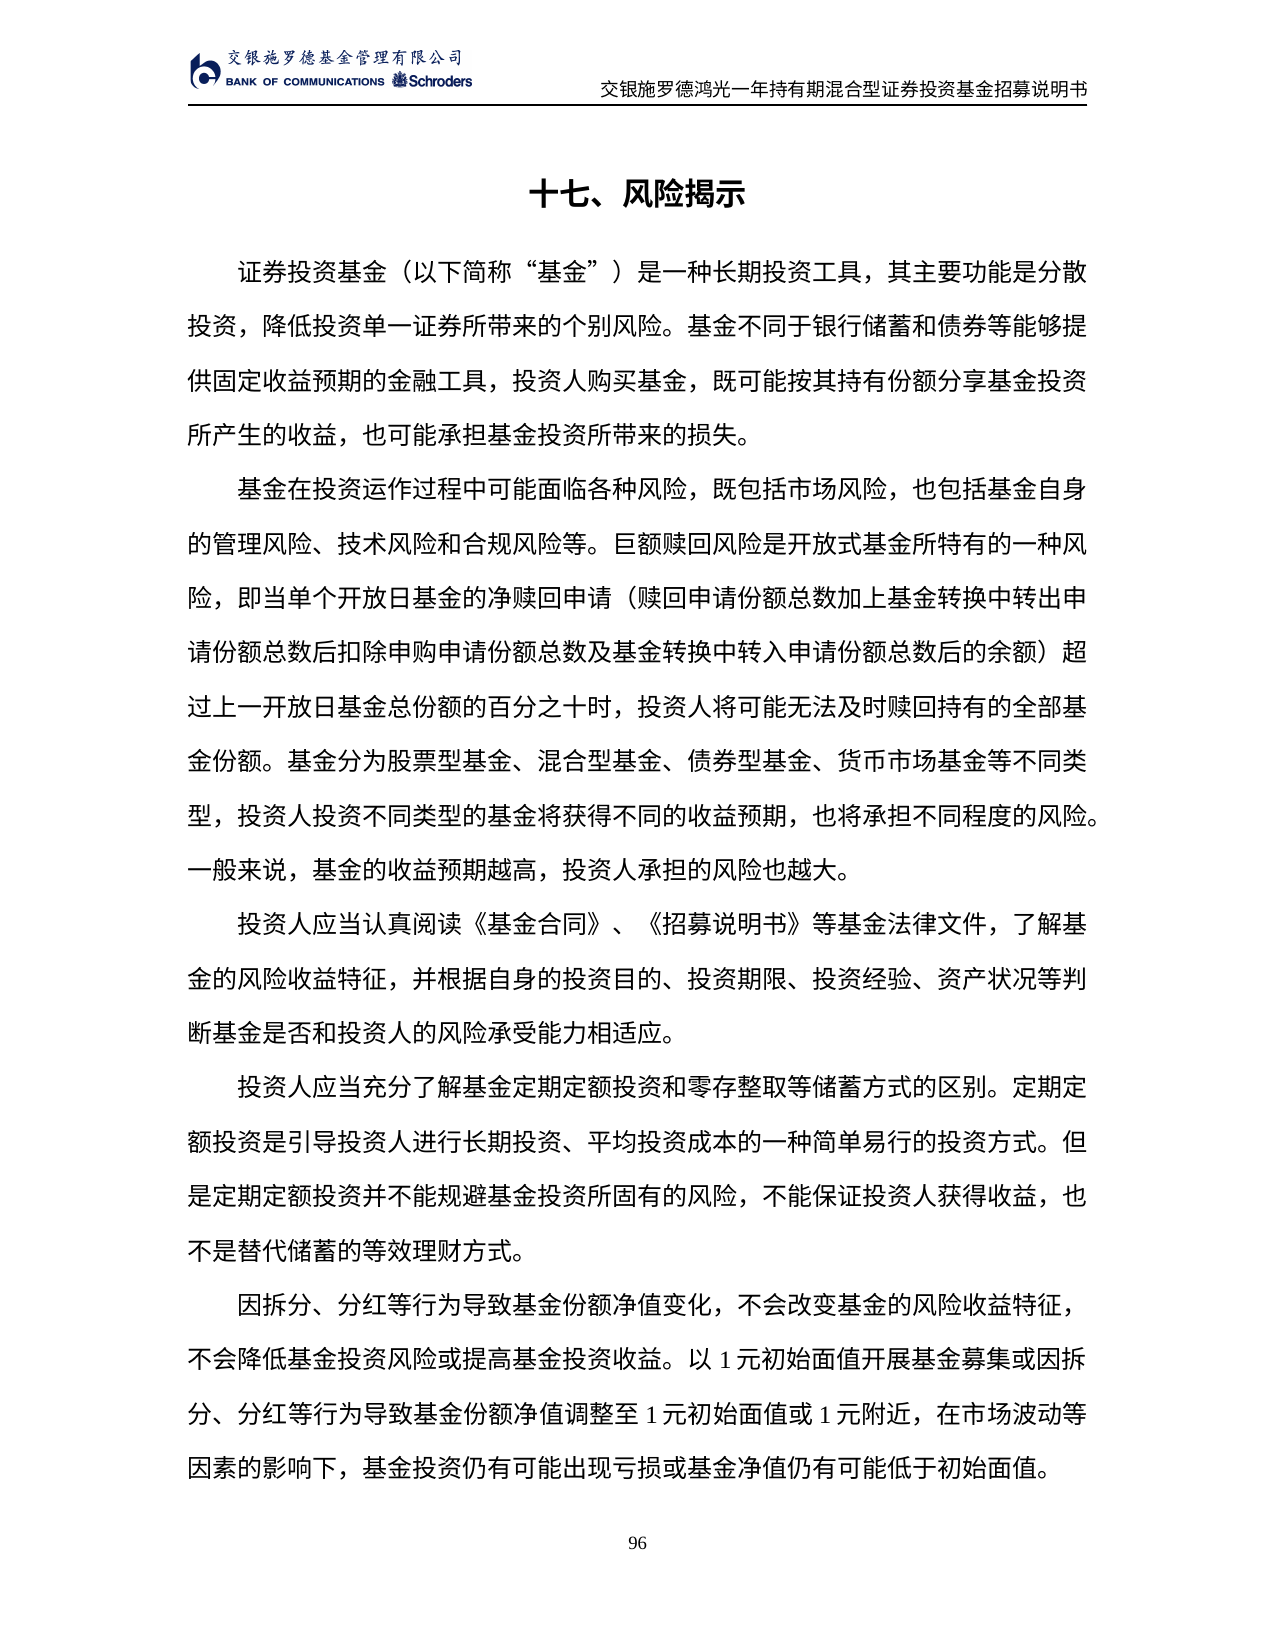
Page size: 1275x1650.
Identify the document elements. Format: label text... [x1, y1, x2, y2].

text 投资人应当认真阅读《基金合同》、《招募说明书》等基金法律文件，了解基金的风险收益特征，并根据自身的投资目的、投资期限、投资经验、资产状况等判断基金是否和投资人的风险承受能力相适应。 [187, 905, 1087, 1050]
text 因拆分、分红等行为导致基金份额净值变化，不会改变基金的风险收益特征，不会降低基金投资风险或提高基金投资收益。以1元初始面值开展基金募集或因拆分、分红等行为导致基金份额净值调整至1元初始面值或1元附近，在市场波动等因素的影响下，基金投资仍有可能出现亏损或基金净值仍有可能低于初始面值。 [187, 1285, 1087, 1485]
text 十七、风险揭示 [187, 169, 1087, 215]
picture [190, 50, 472, 89]
text 投资人应当充分了解基金定期定额投资和零存整取等储蓄方式的区别。定期定额投资是引导投资人进行长期投资、平均投资成本的一种简单易行的投资方式。但是定期定额投资并不能规避基金投资所固有的风险，不能保证投资人获得收益，也不是替代储蓄的等效理财方式。 [187, 1068, 1087, 1267]
text 证券投资基金（以下简称“基金”）是一种长期投资工具，其主要功能是分散投资，降低投资单一证券所带来的个别风险。基金不同于银行储蓄和债券等能够提供固定收益预期的金融工具，投资人购买基金，既可能按其持有份额分享基金投资所产生的收益，也可能承担基金投资所带来的损失。 [187, 252, 1087, 452]
text 基金在投资运作过程中可能面临各种风险，既包括市场风险，也包括基金自身的管理风险、技术风险和合规风险等。巨额赎回风险是开放式基金所特有的一种风险，即当单个开放日基金的净赎回申请（赎回申请份额总数加上基金转换中转出申请份额总数后扣除申购申请份额总数及基金转换中转入申请份额总数后的余额）超过上一开放日基金总份额的百分之十时，投资人将可能无法及时赎回持有的全部基金份额。基金分为股票型基金、混合型基金、债券型基金、货币市场基金等不同类型，投资人投资不同类型的基金将获得不同的收益预期，也将承担不同程度的风险。一般来说，基金的收益预期越高，投资人承担的风险也越大。 [187, 470, 1087, 887]
